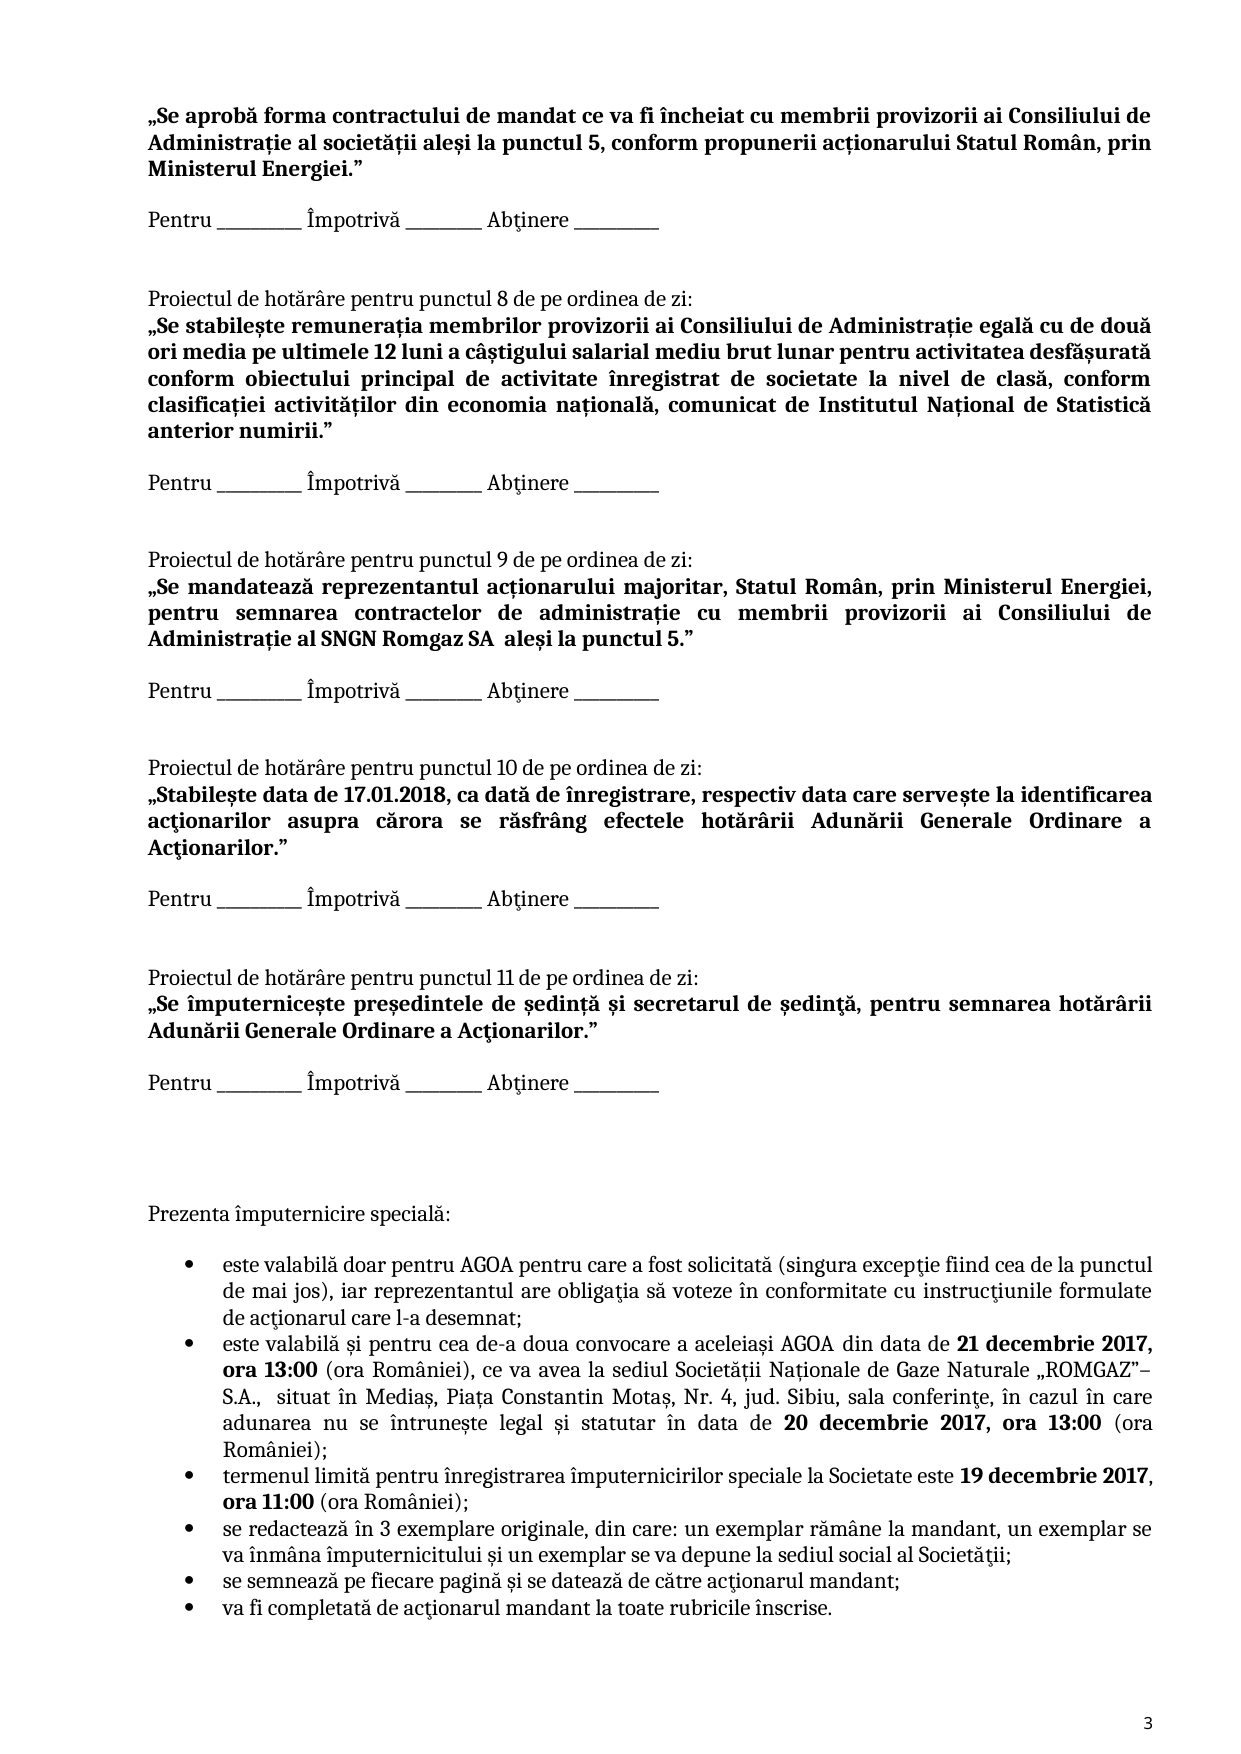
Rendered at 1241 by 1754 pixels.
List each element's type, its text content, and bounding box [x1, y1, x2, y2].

text Proiectul de hotărâre pentru punctul 10 de pe ordinea de zi: [148, 755, 1151, 782]
text „Se împuternicește preşedintele de ședință şi secretarul de şedinţă, pentru semnarea hotărârii Adunării Generale Ordinare a Acţionarilor.” [148, 991, 1153, 1044]
text Pentru __________ Împotrivă _________ Abţinere __________ [148, 886, 1151, 912]
text Pentru __________ Împotrivă _________ Abţinere __________ [148, 207, 1151, 233]
text Prezenta împuternicire specială: [148, 1201, 1153, 1227]
text Proiectul de hotărâre pentru punctul 9 de pe ordinea de zi: [148, 547, 1151, 573]
list se redactează în 3 exemplare originale, din care: un exemplar rămâne la mandant, un exemplar se va înmâna împuternicitului şi un exemplar se va depune la sediul social al Societăţii; [185, 1515, 1153, 1568]
list este valabilă şi pentru cea de-a doua convocare a aceleiaşi AGOA din data de 21 decembrie 2017, ora 13:00 (ora României), ce va avea la sediul Societății Naționale de Gaze Naturale „ROMGAZ”–S.A., situat în Mediaş, Piața Constantin Motaș, Nr. 4, jud. Sibiu, sala conferinţe, în cazul în care adunarea nu se întruneşte legal şi statutar în data de 20 decembrie 2017, ora 13:00 (ora României); [185, 1331, 1153, 1463]
text „Se aprobă forma contractului de mandat ce va fi încheiat cu membrii provizorii ai Consiliului de Administrație al societății aleși la punctul 5, conform propunerii acționarului Statul Român, prin Ministerul Energiei.” [148, 103, 1153, 182]
text „Stabileşte data de 17.01.2018, ca dată de înregistrare, respectiv data care serveşte la identificarea acţionarilor asupra cărora se răsfrâng efectele hotărârii Adunării Generale Ordinare a Acţionarilor.” [148, 782, 1153, 861]
list este valabilă doar pentru AGOA pentru care a fost solicitată (singura excepţie fiind cea de la punctul de mai jos), iar reprezentantul are obligaţia să voteze în conformitate cu instrucţiunile formulate de acţionarul care l-a desemnat; [185, 1252, 1153, 1331]
list termenul limită pentru înregistrarea împuternicirilor speciale la Societate este 19 decembrie 2017, ora 11:00 (ora României); [185, 1463, 1153, 1515]
text Pentru __________ Împotrivă _________ Abţinere __________ [148, 469, 1151, 496]
text Proiectul de hotărâre pentru punctul 8 de pe ordinea de zi: [148, 286, 1151, 313]
list va fi completată de acţionarul mandant la toate rubricile înscrise. [185, 1594, 1153, 1621]
text Pentru __________ Împotrivă _________ Abţinere __________ [148, 677, 1151, 704]
text Proiectul de hotărâre pentru punctul 11 de pe ordinea de zi: [148, 965, 1151, 991]
text „Se mandatează reprezentantul acționarului majoritar, Statul Român, prin Ministerul Energiei, pentru semnarea contractelor de administrație cu membrii provizorii ai Consiliului de Administrație al SNGN Romgaz SA aleși la punctul 5.” [148, 573, 1153, 652]
list se semnează pe fiecare pagină şi se datează de către acţionarul mandant; [185, 1568, 1153, 1594]
text Pentru __________ Împotrivă _________ Abţinere __________ [148, 1070, 1153, 1096]
text „Se stabilește remunerația membrilor provizorii ai Consiliului de Administrație egală cu de două ori media pe ultimele 12 luni a câștigului salarial mediu brut lunar pentru activitatea desfășurată conform obiectului principal de activitate înregistrat de societate la nivel de clasă, conform clasificației activităților din economia națională, comunicat de Institutul Național de Statistică anterior numirii.” [148, 313, 1153, 444]
